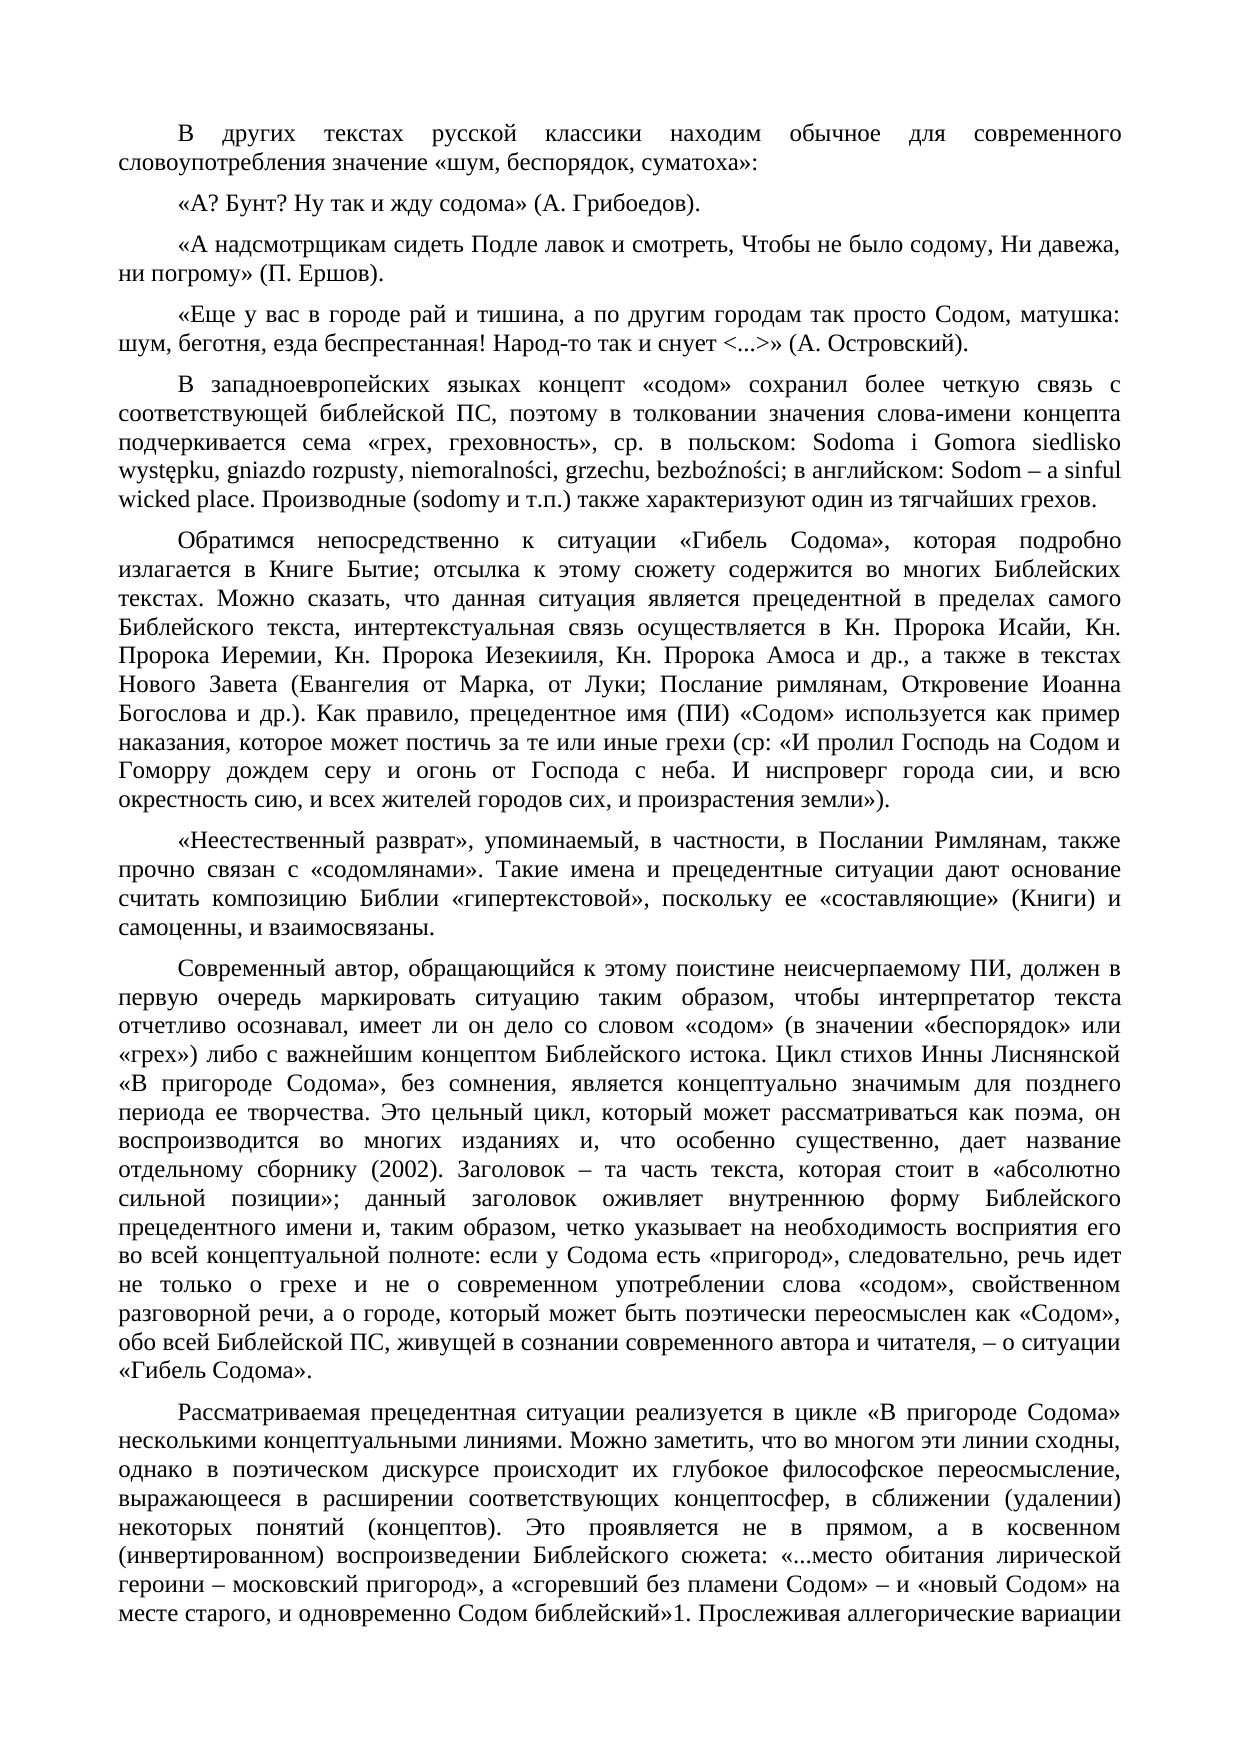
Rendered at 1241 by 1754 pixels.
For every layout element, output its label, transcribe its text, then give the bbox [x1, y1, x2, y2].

text Обратимся непосредственно к ситуации «Гибель Содома», которая подробно излагается в Книге Бытие; отсылка к этому сюжету содержится во многих Библейских текстах. Можно сказать, что данная ситуация является прецедентной в пределах самого Библейского текста, интертекстуальная связь осуществляется в Кн. Пророка Исайи, Кн. Пророка Иеремии, Кн. Пророка Иезекииля, Кн. Пророка Амоса и др., а также в текстах Нового Завета (Евангелия от Марка, от Луки; Послание римлянам, Откровение Иоанна Богослова и др.). Как правило, прецедентное имя (ПИ) «Содом» используется как пример наказания, которое может постичь за те или иные грехи (ср: «И пролил Господь на Содом и Гоморру дождем серу и огонь от Господа с неба. И ниспроверг города сии, и всю окрестность сию, и всех жителей городов сих, и произрастения земли»). [118, 526, 1122, 813]
text «Неестественный разврат», упоминаемый, в частности, в Послании Римлянам, также прочно связан с «содомлянами». Такие имена и прецедентные ситуации дают основание считать композицию Библии «гипертекстовой», поскольку ее «составляющие» (Книги) и самоценны, и взаимосвязаны. [118, 826, 1122, 941]
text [118, 1397, 1122, 1627]
text Современный автор, обращающийся к этому поистине неисчерпаемому ПИ, должен в первую очередь маркировать ситуацию таким образом, чтобы интерпретатор текста отчетливо осознавал, имеет ли он дело со словом «содом» (в значении «беспорядок» или «грех») либо с важнейшим концептом Библейского истока. Цикл стихов Инны Лиснянской «В пригороде Содома», без сомнения, является концептуально значимым для позднего периода ее творчества. Это цельный цикл, который может рассматриваться как поэма, он воспроизводится во многих изданиях и, что особенно существенно, дает название отдельному сборнику (2002). Заголовок – та часть текста, которая стоит в «абсолютно сильной позиции»; данный заголовок оживляет внутреннюю форму Библейского прецедентного имени и, таким образом, четко указывает на необходимость восприятия его во всей концептуальной полноте: если у Содома есть «пригород», следовательно, речь идет не только о грехе и не о современном употреблении слова «содом», свойственном разговорной речи, а о городе, который может быть поэтически переосмыслен как «Содом», обо всей Библейской ПС, живущей в сознании современного автора и читателя, – о ситуации «Гибель Содома». [118, 953, 1122, 1384]
text «А? Бунт? Ну так и жду содома» (А. Грибоедов). [118, 188, 1122, 217]
text В других текстах русской классики находим обычное для современного словоупотребления значение «шум, беспорядок, суматоха»: [118, 118, 1122, 176]
text «А надсмотрщикам сидеть Подле лавок и смотреть, Чтобы не было содому, Ни давежа, ни погрому» (П. Ершов). [118, 229, 1122, 287]
text В западноевропейских языках концепт «содом» сохранил более четкую связь с соответствующей библейской ПС, поэтому в толковании значения слова-имени концепта подчеркивается сема «грех, греховность», ср. в польском: Sodoma i Gomora siedlisko występku, gniazdo rozpusty, niemoralności, grzechu, bezboźności; в английском: Sodom – a sinful wicked place. Производные (sodomy и т.п.) также характеризуют один из тягчайших грехов. [118, 369, 1122, 513]
text «Еще у вас в городе рай и тишина, а по другим городам так просто Содом, матушка: шум, беготня, езда беспрестанная! Народ-то так и снует <...>» (А. Островский). [118, 299, 1122, 357]
